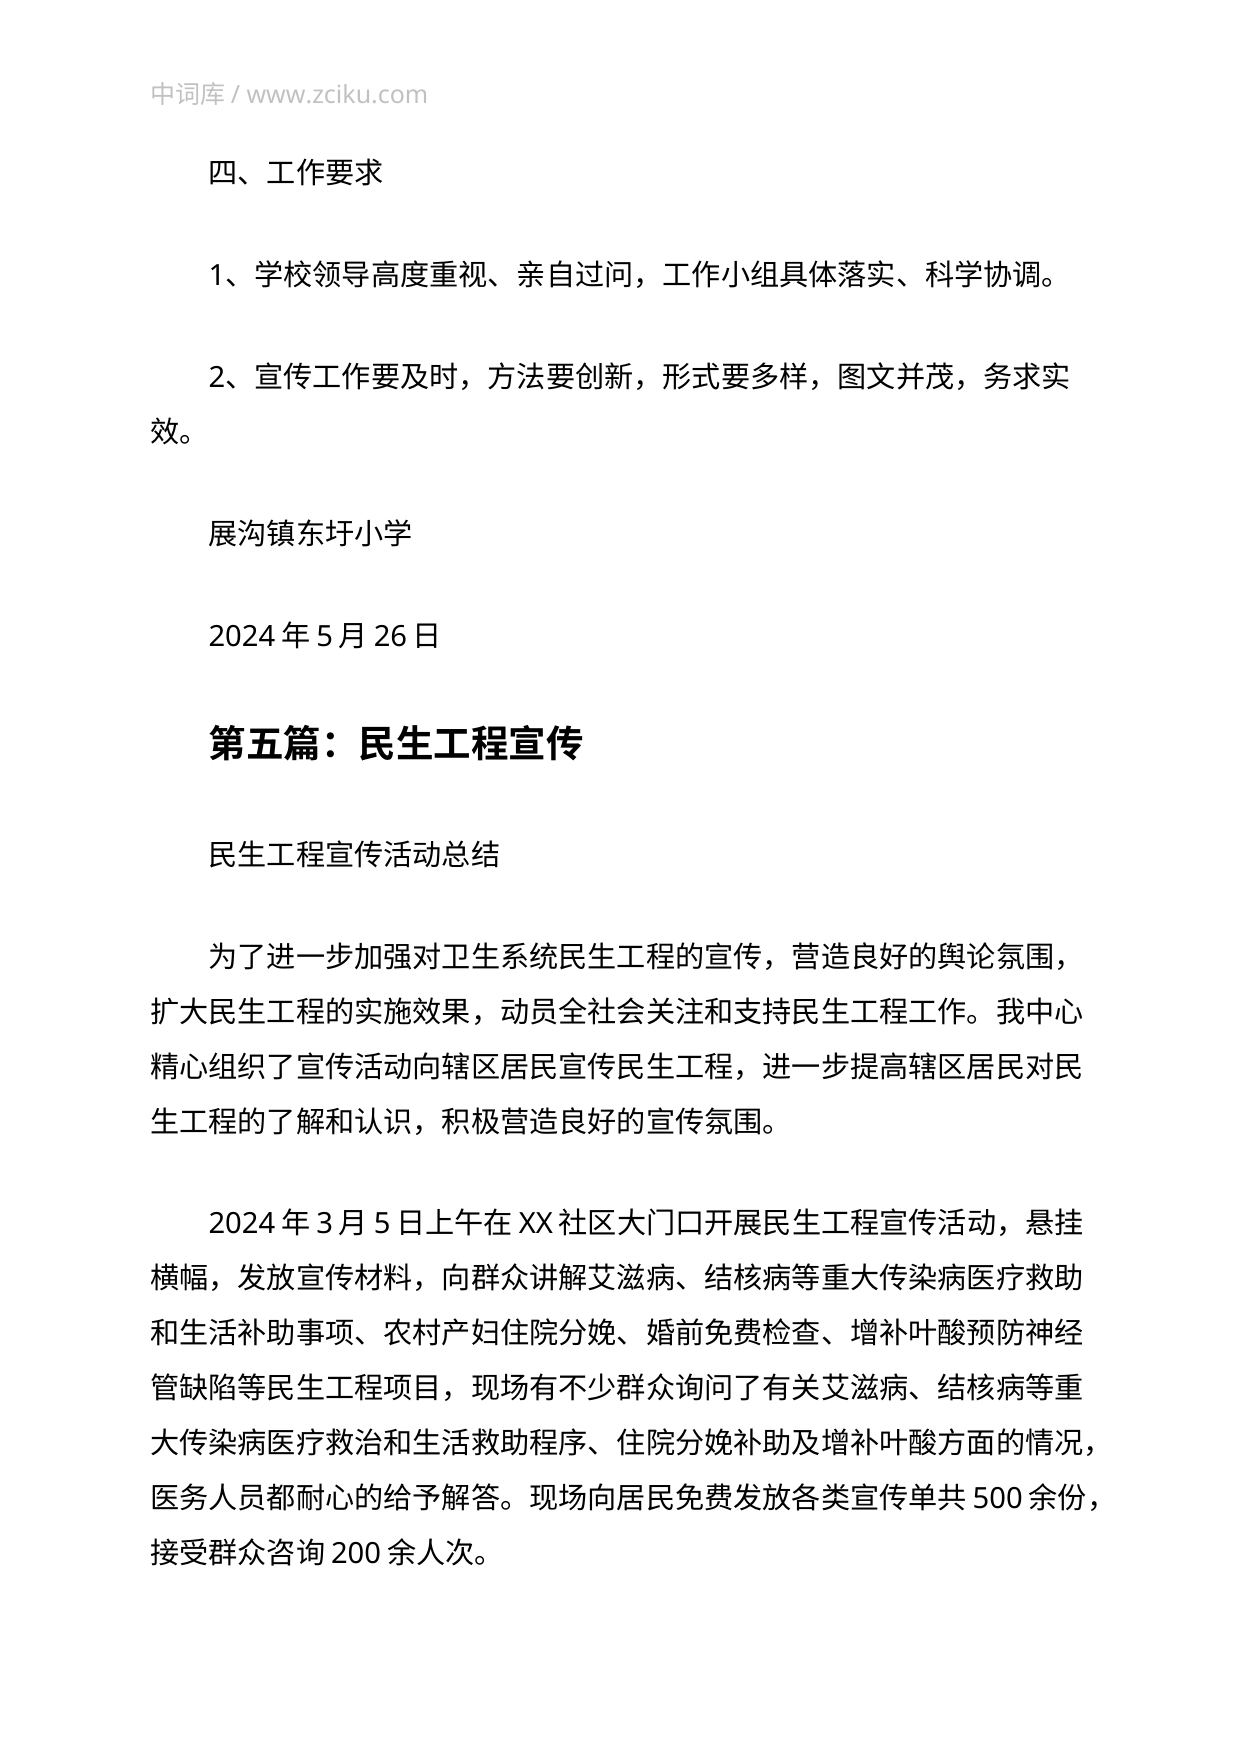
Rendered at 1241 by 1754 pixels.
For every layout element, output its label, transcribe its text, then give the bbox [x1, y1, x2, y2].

text 第五篇：民生工程宣传 [150, 714, 1090, 768]
text 2、宣传工作要及时，方法要创新，形式要多样，图文并茂，务求实效。 [150, 354, 1090, 451]
text 1、学校领导高度重视、亲自过问，工作小组具体落实、科学协调。 [150, 252, 1090, 294]
text 2024年3月5日上午在XX社区大门口开展民生工程宣传活动，悬挂横幅，发放宣传材料，向群众讲解艾滋病、结核病等重大传染病医疗救助和生活补助事项、农村产妇住院分娩、婚前免费检查、增补叶酸预防神经管缺陷等民生工程项目，现场有不少群众询问了有关艾滋病、结核病等重大传染病医疗救治和生活救助程序、住院分娩补助及增补叶酸方面的情况，医务人员都耐心的给予解答。现场向居民免费发放各类宣传单共500余份，接受群众咨询200余人次。 [150, 1200, 1090, 1572]
text 四、工作要求 [150, 150, 1090, 192]
text 民生工程宣传活动总结 [150, 832, 1090, 874]
text 展沟镇东圩小学 [150, 511, 1090, 553]
text 为了进一步加强对卫生系统民生工程的宣传，营造良好的舆论氛围，扩大民生工程的实施效果，动员全社会关注和支持民生工程工作。我中心精心组织了宣传活动向辖区居民宣传民生工程，进一步提高辖区居民对民生工程的了解和认识，积极营造良好的宣传氛围。 [150, 933, 1090, 1140]
text 2024年5月26日 [150, 612, 1090, 655]
